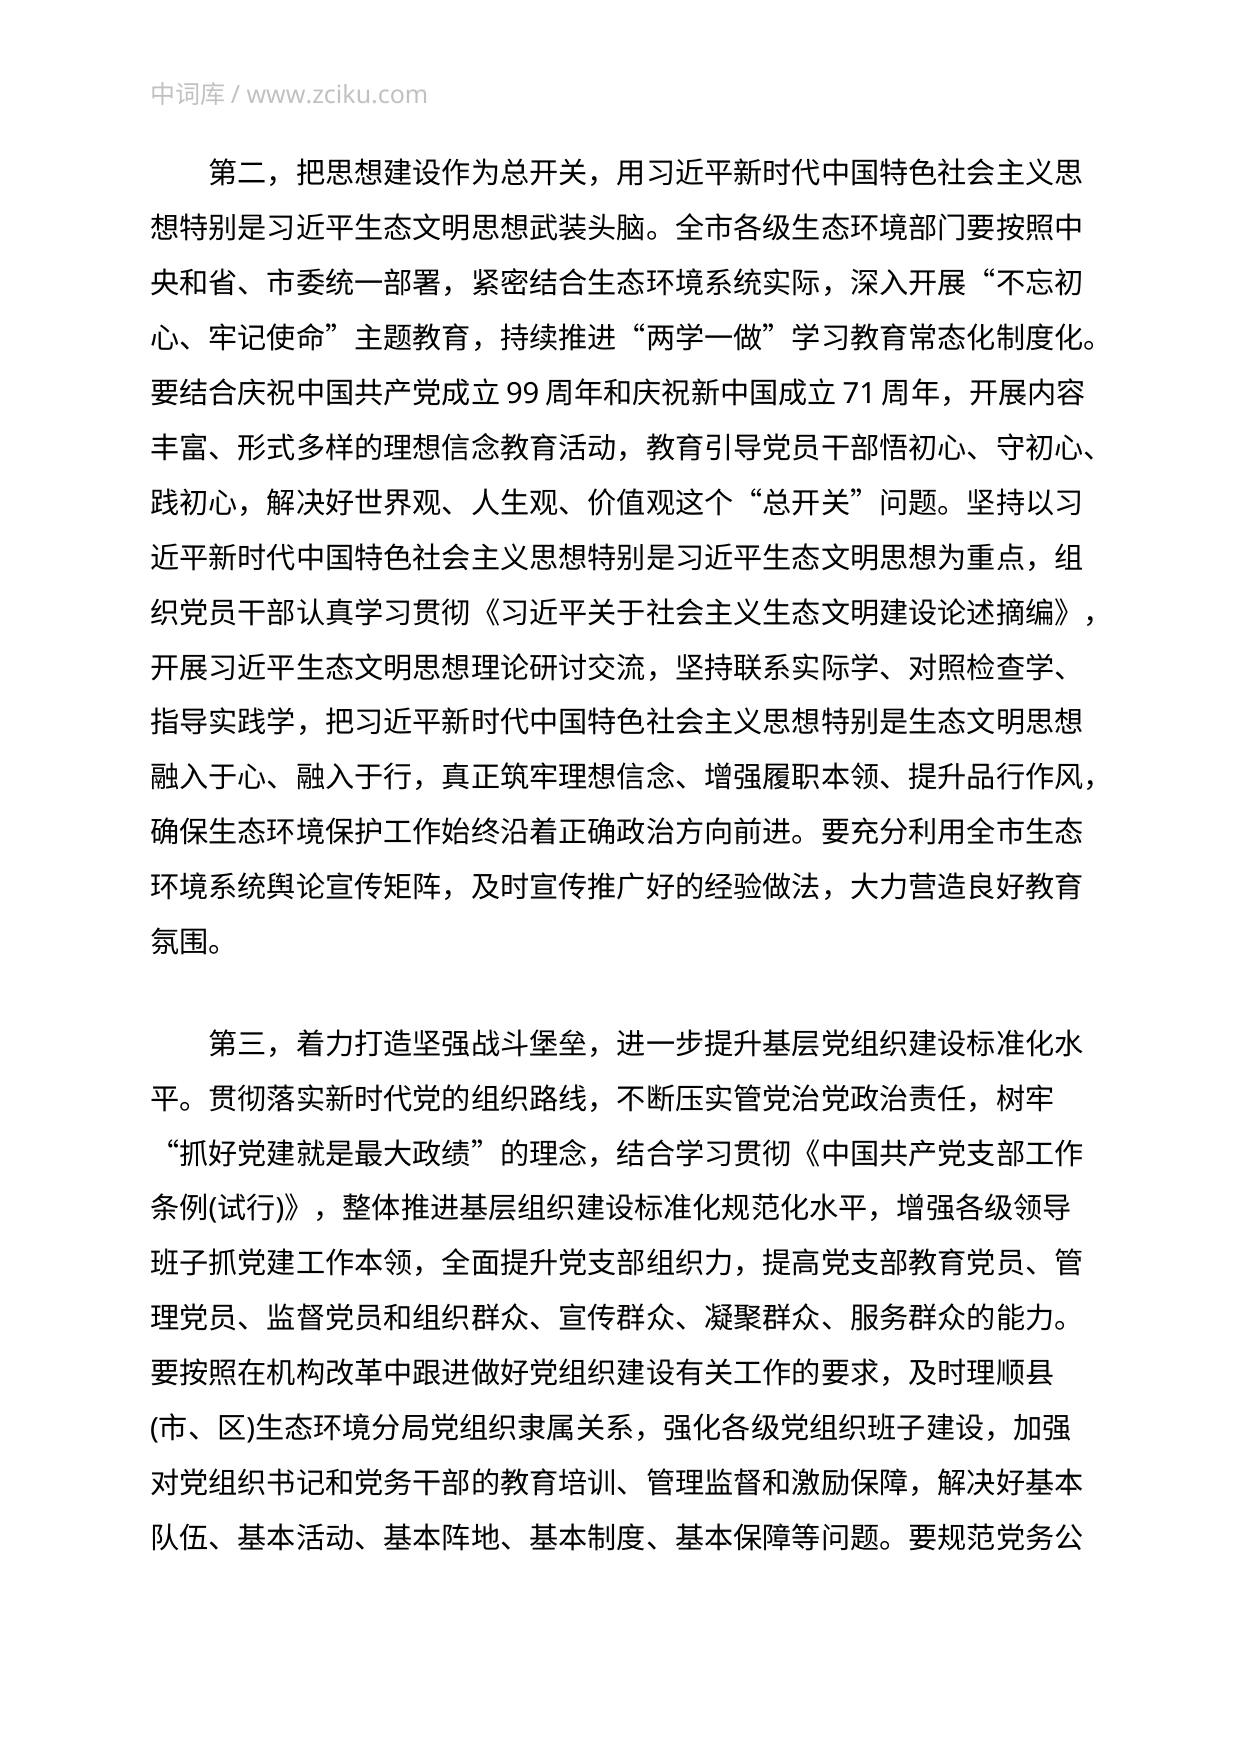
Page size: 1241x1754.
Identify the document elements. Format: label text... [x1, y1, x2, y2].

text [150, 1020, 1090, 1557]
text 第二，把思想建设作为总开关，用习近平新时代中国特色社会主义思想特别是习近平生态文明思想武装头脑。全市各级生态环境部门要按照中央和省、市委统一部署，紧密结合生态环境系统实际，深入开展“不忘初心、牢记使命”主题教育，持续推进“两学一做”学习教育常态化制度化。要结合庆祝中国共产党成立99周年和庆祝新中国成立71周年，开展内容丰富、形式多样的理想信念教育活动，教育引导党员干部悟初心、守初心、践初心，解决好世界观、人生观、价值观这个“总开关”问题。坚持以习近平新时代中国特色社会主义思想特别是习近平生态文明思想为重点，组织党员干部认真学习贯彻《习近平关于社会主义生态文明建设论述摘编》，开展习近平生态文明思想理论研讨交流，坚持联系实际学、对照检查学、指导实践学，把习近平新时代中国特色社会主义思想特别是生态文明思想融入于心、融入于行，真正筑牢理想信念、增强履职本领、提升品行作风，确保生态环境保护工作始终沿着正确政治方向前进。要充分利用全市生态环境系统舆论宣传矩阵，及时宣传推广好的经验做法，大力营造良好教育氛围。 [150, 150, 1090, 961]
